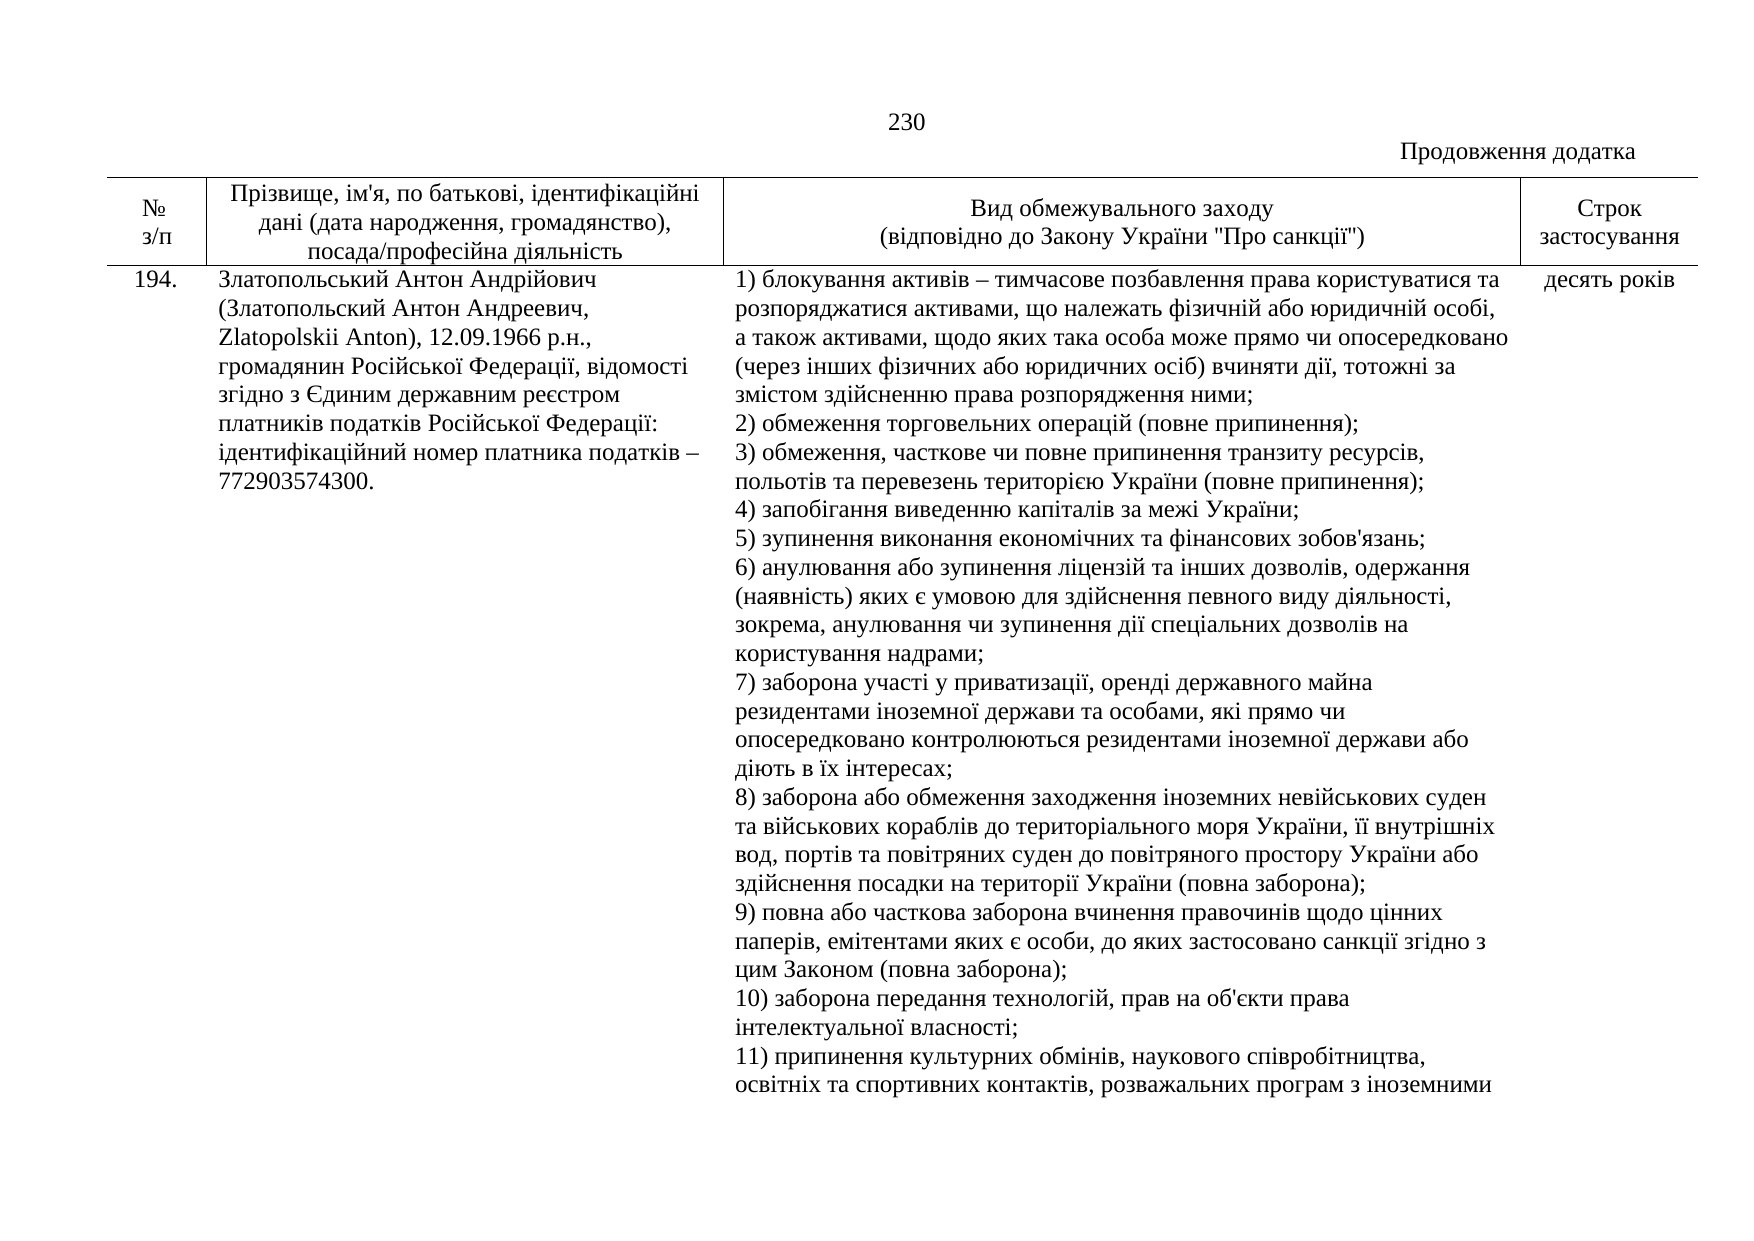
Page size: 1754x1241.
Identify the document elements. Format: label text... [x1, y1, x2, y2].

table_cell десять років [1521, 266, 1698, 1098]
table_header Вид обмежувального заходу (відповідно до Закону України ''Про санкції'') [724, 178, 1520, 264]
table_header № з/п [107, 178, 206, 264]
table_cell [107, 266, 207, 1098]
table_header Строк застосування [1521, 178, 1698, 264]
table_header Прізвище, ім'я, по батькові, ідентифікаційні дані (дата народження, громадянство), посада/професійна діяльність [207, 178, 723, 264]
